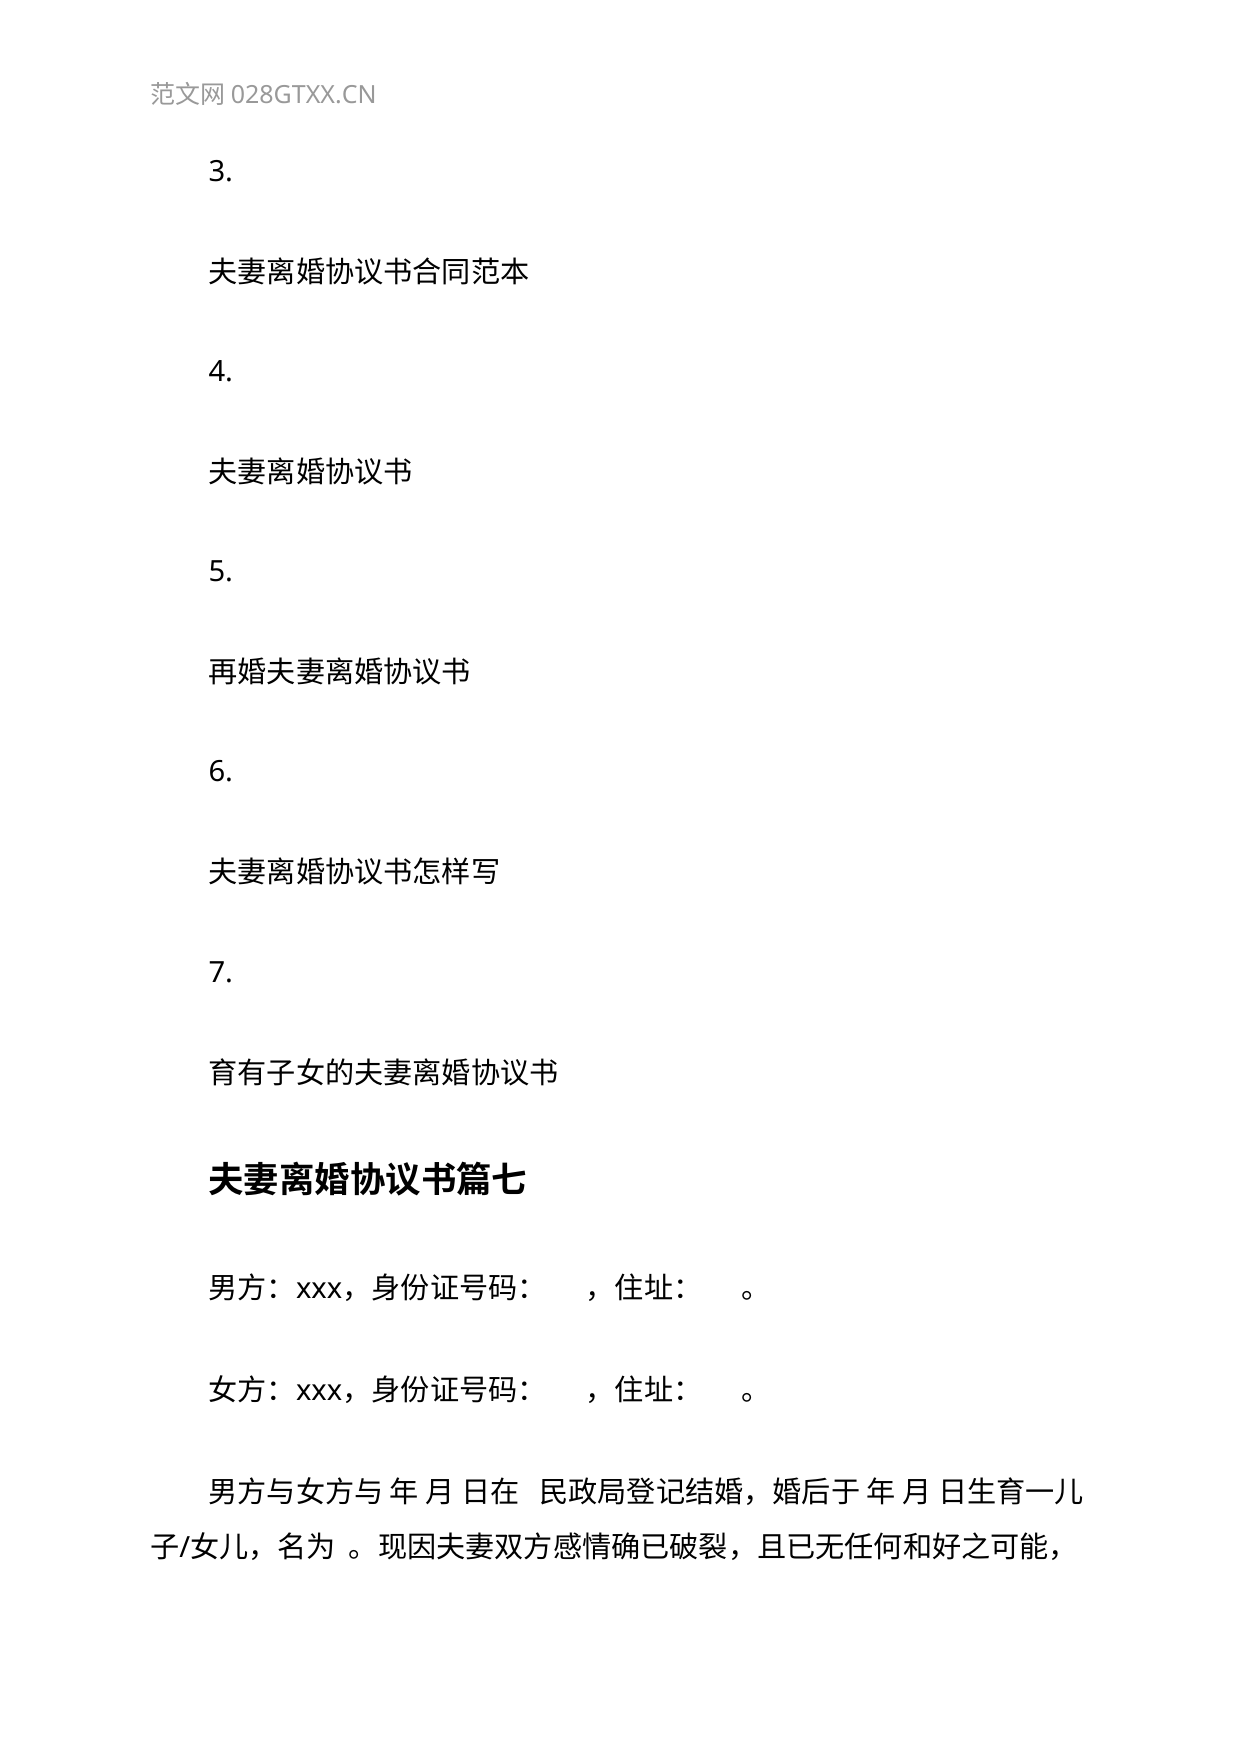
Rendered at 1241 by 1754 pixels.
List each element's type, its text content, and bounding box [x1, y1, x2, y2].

text 男方：xxx，身份证号码： ，住址： 。 [150, 1264, 1090, 1307]
text 4. [150, 350, 1090, 390]
text 夫妻离婚协议书 [150, 449, 1090, 491]
text 6. [150, 751, 1090, 790]
text 育有子女的夫妻离婚协议书 [150, 1049, 1090, 1092]
text 夫妻离婚协议书怎样写 [150, 849, 1090, 891]
text 女方：xxx，身份证号码： ，住址： 。 [150, 1366, 1090, 1409]
text 5. [150, 550, 1090, 590]
text 夫妻离婚协议书合同范本 [150, 248, 1090, 291]
text 3. [150, 150, 1090, 190]
text 再婚夫妻离婚协议书 [150, 649, 1090, 691]
text 夫妻离婚协议书篇七 [150, 1151, 1090, 1202]
text 7. [150, 951, 1090, 991]
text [150, 1468, 1090, 1566]
